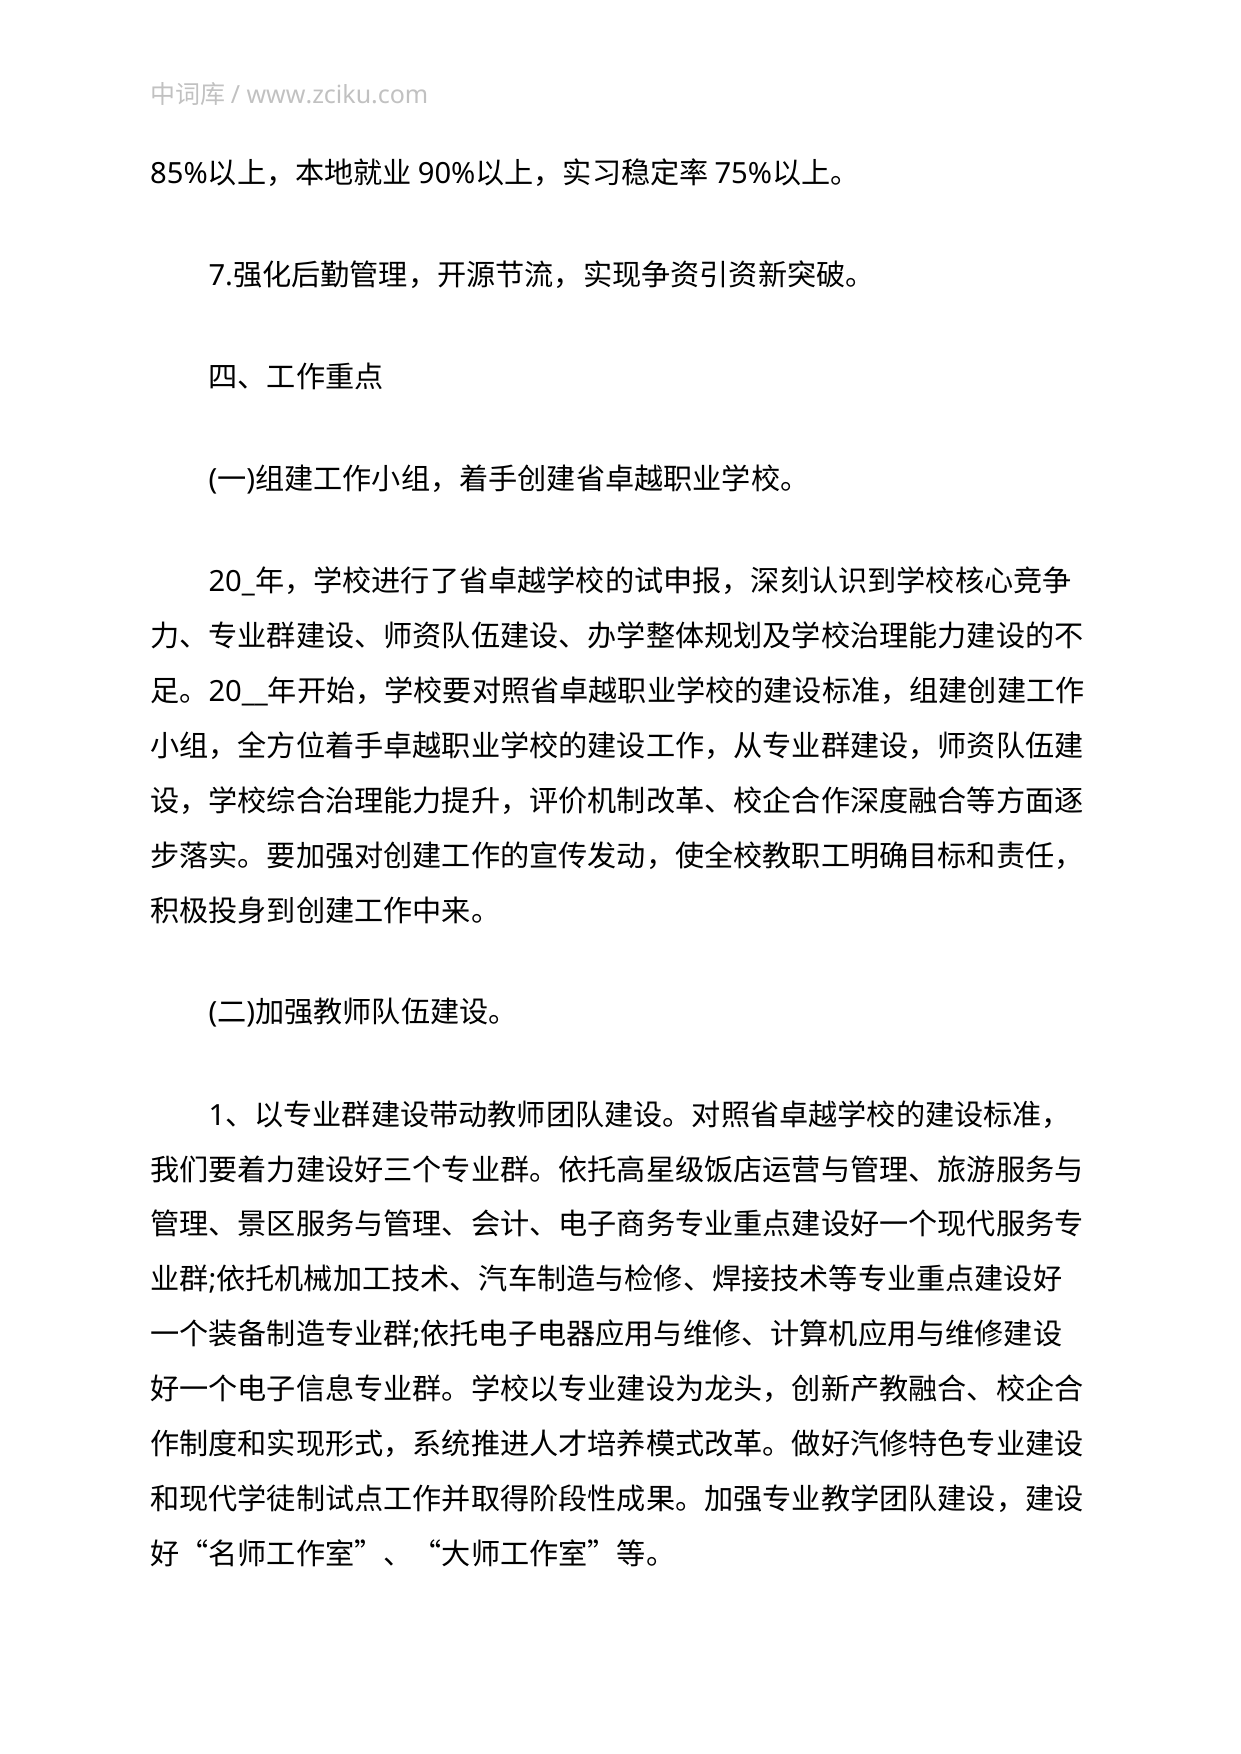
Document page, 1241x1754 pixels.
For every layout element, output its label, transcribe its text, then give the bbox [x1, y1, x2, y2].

text 20_年，学校进行了省卓越学校的试申报，深刻认识到学校核心竞争力、专业群建设、师资队伍建设、办学整体规划及学校治理能力建设的不足。20__年开始，学校要对照省卓越职业学校的建设标准，组建创建工作小组，全方位着手卓越职业学校的建设工作，从专业群建设，师资队伍建设，学校综合治理能力提升，评价机制改革、校企合作深度融合等方面逐步落实。要加强对创建工作的宣传发动，使全校教职工明确目标和责任，积极投身到创建工作中来。 [150, 558, 1090, 929]
text 四、工作重点 [150, 354, 1090, 396]
text 7.强化后勤管理，开源节流，实现争资引资新突破。 [150, 252, 1090, 294]
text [150, 150, 1090, 192]
text (二)加强教师队伍建设。 [150, 989, 1090, 1031]
text (一)组建工作小组，着手创建省卓越职业学校。 [150, 456, 1090, 498]
text 1、以专业群建设带动教师团队建设。对照省卓越学校的建设标准，我们要着力建设好三个专业群。依托高星级饭店运营与管理、旅游服务与管理、景区服务与管理、会计、电子商务专业重点建设好一个现代服务专业群;依托机械加工技术、汽车制造与检修、焊接技术等专业重点建设好一个装备制造专业群;依托电子电器应用与维修、计算机应用与维修建设好一个电子信息专业群。学校以专业建设为龙头，创新产教融合、校企合作制度和实现形式，系统推进人才培养模式改革。做好汽修特色专业建设和现代学徒制试点工作并取得阶段性成果。加强专业教学团队建设，建设好“名师工作室”、“大师工作室”等。 [150, 1091, 1090, 1573]
